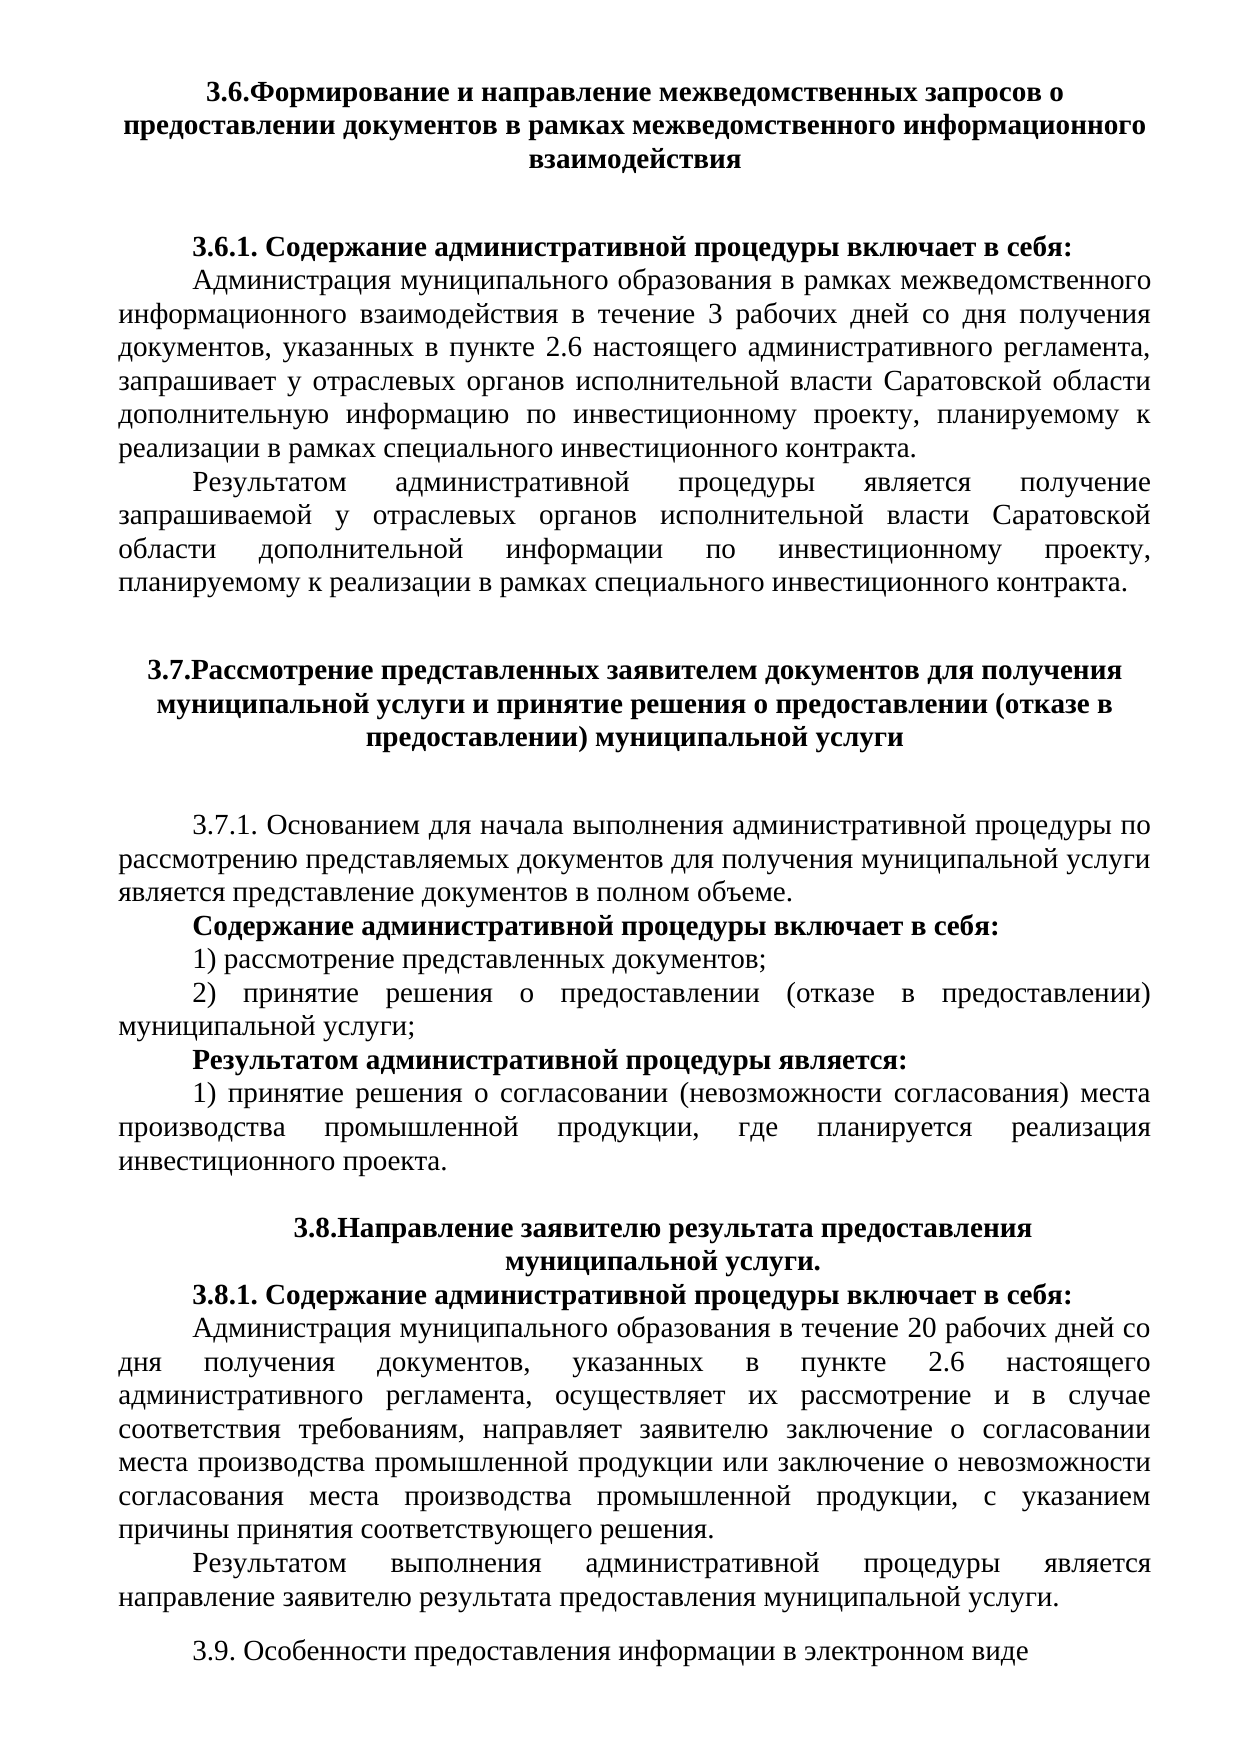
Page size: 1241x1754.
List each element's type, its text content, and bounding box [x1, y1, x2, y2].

text муниципальной услуги. [118, 1243, 1152, 1277]
title 3.6.Формирование и направление межведомственных запросов о предоставлении документов в рамках межведомственного информационного взаимодействия [118, 74, 1152, 174]
text 3.8.Направление заявителю результата предоставления [118, 1210, 1152, 1243]
text Результатом административной процедуры является: [118, 1042, 1152, 1076]
text 3.8.1. Содержание административной процедуры включает в себя: [118, 1277, 1152, 1310]
text Результатом административной процедуры является получение запрашиваемой у отраслевых органов исполнительной власти Саратовской области дополнительной информации по инвестиционному проекту, планируемому к реализации в рамках специального инвестиционного контракта. [118, 464, 1152, 598]
text Администрация муниципального образования в рамках межведомственного информационного взаимодействия в течение 3 рабочих дней со дня получения документов, указанных в пункте 2.6 настоящего административного регламента, запрашивает у отраслевых органов исполнительной власти Саратовской области дополнительную информацию по инвестиционному проекту, планируемому к реализации в рамках специального инвестиционного контракта. [118, 262, 1152, 464]
title 3.7.Рассмотрение представленных заявителем документов для получения муниципальной услуги и принятие решения о предоставлении (отказе в предоставлении) муниципальной услуги [118, 652, 1152, 753]
text 1) рассмотрение представленных документов; [118, 941, 1152, 975]
text 2) принятие решения о предоставлении (отказе в предоставлении) муниципальной услуги; [118, 975, 1152, 1042]
text 1) принятие решения о согласовании (невозможности согласования) места производства промышленной продукции, где планируется реализация инвестиционного проекта. [118, 1076, 1152, 1176]
text 3.6.1. Содержание административной процедуры включает в себя: [118, 229, 1152, 262]
text 3.9. Особенности предоставления информации в электронном виде [118, 1633, 1152, 1667]
text Результатом выполнения административной процедуры является направление заявителю результата предоставления муниципальной услуги. [118, 1545, 1152, 1612]
text Содержание административной процедуры включает в себя: [118, 908, 1152, 941]
text 3.7.1. Основанием для начала выполнения административной процедуры по рассмотрению представляемых документов для получения муниципальной услуги является представление документов в полном объеме. [118, 807, 1152, 908]
text Администрация муниципального образования в течение 20 рабочих дней со дня получения документов, указанных в пункте 2.6 настоящего административного регламента, осуществляет их рассмотрение и в случае соответствия требованиям, направляет заявителю заключение о согласовании места производства промышленной продукции или заключение о невозможности согласования места производства промышленной продукции, с указанием причины принятия соответствующего решения. [118, 1310, 1152, 1545]
